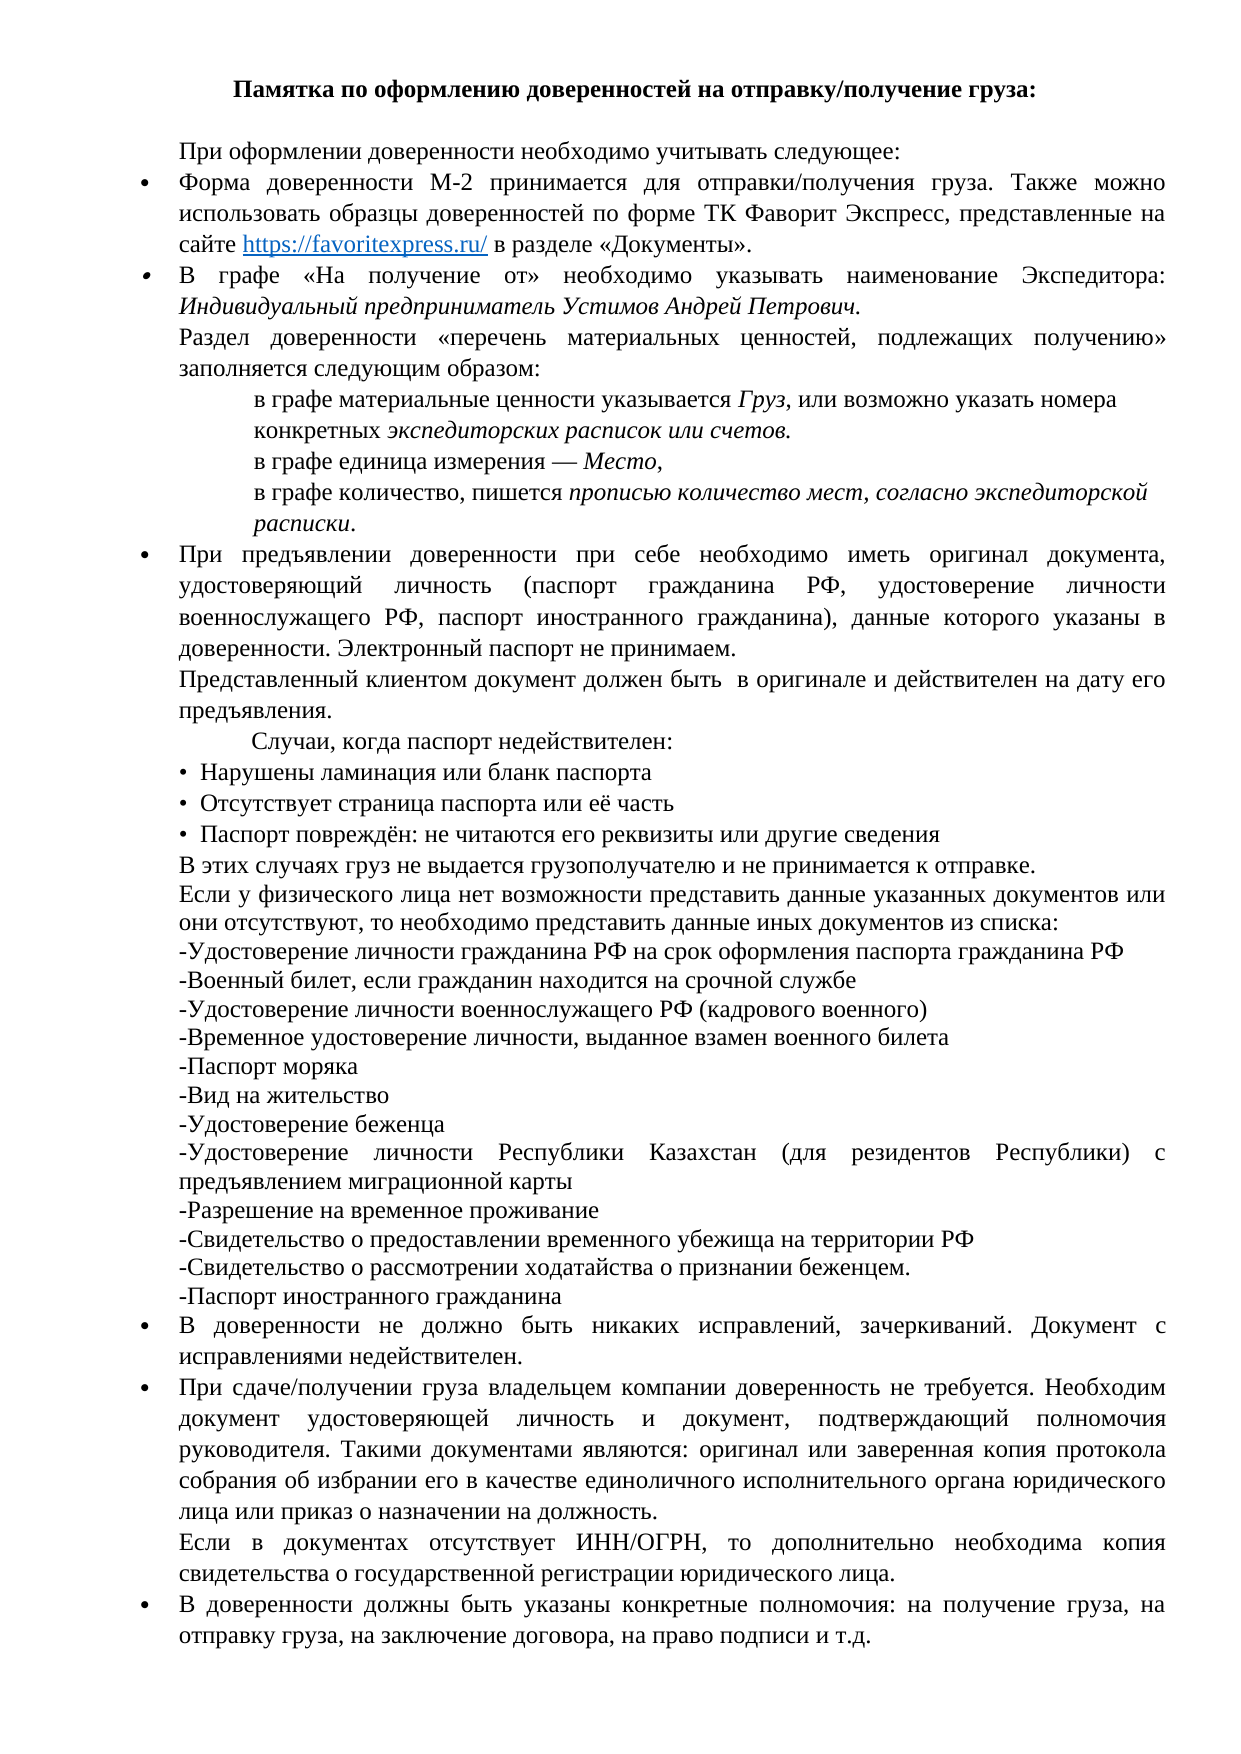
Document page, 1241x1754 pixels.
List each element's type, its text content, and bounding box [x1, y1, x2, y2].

list • Паспорт повреждён: не читаются его реквизиты или другие сведения [178, 819, 1167, 848]
list Форма доверенности М-2 принимается для отправки/получения груза. Также можно использовать образцы доверенностей по форме ТК Фаворит Экспресс, представленные на сайте https://favoritexpress.ru/ в разделе «Документы». [141, 167, 1167, 258]
list Случаи, когда паспорт недействителен: [178, 726, 1167, 754]
list Если в документах отсутствует ИНН/ОГРН, то дополнительно необходима копия свидетельства о государственной регистрации юридического лица. [178, 1527, 1167, 1587]
list в графе единица измерения — Место, [253, 446, 1167, 475]
list -Удостоверение личности военнослужащего РФ (кадрового военного) [178, 994, 1167, 1022]
list При оформлении доверенности необходимо учитывать следующее: [178, 136, 1167, 165]
list -Паспорт иностранного гражданина [178, 1281, 1167, 1310]
list При сдаче/получении груза владельцем компании доверенность не требуется. Необходим документ удостоверяющей личность и документ, подтверждающий полномочия руководителя. Такими документами являются: оригинал или заверенная копия протокола собрания об избрании его в качестве единоличного исполнительного органа юридического лица или приказ о назначении на должность. [141, 1372, 1167, 1525]
list • Отсутствует страница паспорта или её часть [178, 788, 1167, 817]
list Представленный клиентом документ должен быть в оригинале и действителен на дату его предъявления. [178, 664, 1167, 723]
list В этих случаях груз не выдается грузополучателю и не принимается к отправке. [178, 850, 1167, 879]
list В графе «На получение от» необходимо указывать наименование Экспедитора: Индивидуальный предприниматель Устимов Андрей Петрович. [141, 260, 1167, 320]
list -Временное удостоверение личности, выданное взамен военного билета [178, 1022, 1167, 1051]
list -Свидетельство о рассмотрении ходатайства о признании беженцем. [178, 1252, 1167, 1281]
list -Разрешение на временное проживание [178, 1195, 1167, 1224]
list -Военный билет, если гражданин находится на срочной службе [178, 965, 1167, 994]
list в графе количество, пишется прописью количество мест, согласно экспедиторской расписки. [253, 477, 1167, 537]
list -Удостоверение личности гражданина РФ на срок оформления паспорта гражданина РФ [178, 936, 1167, 965]
list -Вид на жительство [178, 1080, 1167, 1109]
list В доверенности не должно быть никаких исправлений, зачеркиваний. Документ с исправлениями недействителен. [141, 1310, 1167, 1370]
list Если у физического лица нет возможности представить данные указанных документов или они отсутствуют, то необходимо представить данные иных документов из списка: [178, 879, 1167, 936]
list Памятка по оформлению доверенностей на отправку/получение груза: [103, 74, 1167, 103]
list • Нарушены ламинация или бланк паспорта [178, 757, 1167, 786]
list Раздел доверенности «перечень материальных ценностей, подлежащих получению» заполняется следующим образом: [178, 322, 1167, 382]
list -Удостоверение личности Республики Казахстан (для резидентов Республики) с предъявлением миграционной карты [178, 1137, 1167, 1195]
list При предъявлении доверенности при себе необходимо иметь оригинал документа, удостоверяющий личность (паспорт гражданина РФ, удостоверение личности военнослужащего РФ, паспорт иностранного гражданина), данные которого указаны в доверенности. Электронный паспорт не принимаем. [141, 539, 1167, 661]
list -Свидетельство о предоставлении временного убежища на территории РФ [178, 1224, 1167, 1252]
list -Удостоверение беженца [178, 1109, 1167, 1137]
list в графе материальные ценности указывается Груз, или возможно указать номера конкретных экспедиторских расписок или счетов. [253, 384, 1167, 444]
list -Паспорт моряка [178, 1051, 1167, 1080]
list В доверенности должны быть указаны конкретные полномочия: на получение груза, на отправку груза, на заключение договора, на право подписи и т.д. [141, 1589, 1167, 1649]
